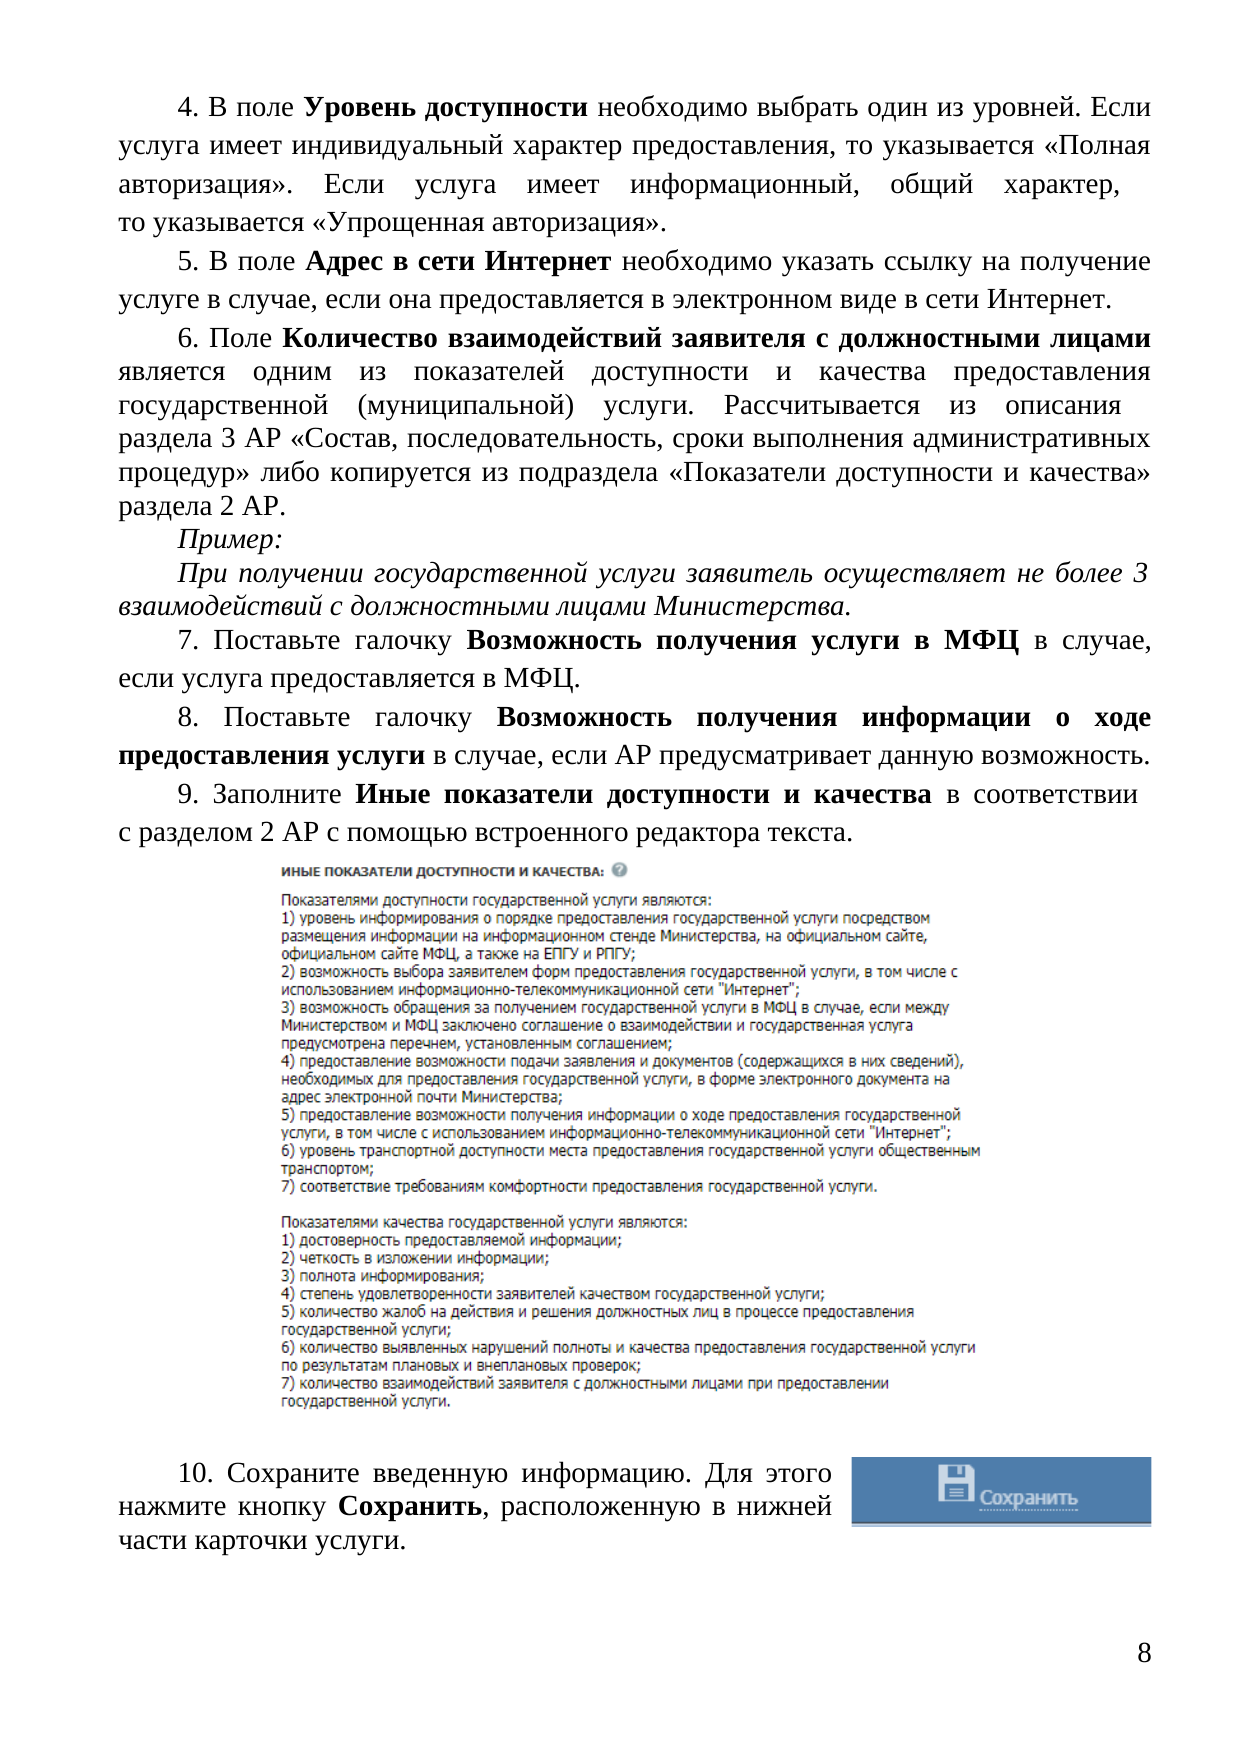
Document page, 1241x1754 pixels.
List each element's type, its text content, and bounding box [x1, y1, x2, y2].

text 7. Поставьте галочку Возможность получения услуги в МФЦ в случае, если услуга предоставляется в МФЦ. [118, 622, 1152, 694]
picture [851, 1457, 1152, 1527]
text 9. Заполните Иные показатели доступности и качества в соответствии с разделом 2 АР с помощью встроенного редактора текста. [118, 776, 1152, 848]
text 5. В поле Адрес в сети Интернет необходимо указать ссылку на получение услуге в случае, если она предоставляется в электронном виде в сети Интернет. [118, 243, 1152, 315]
text 6. Поле Количество взаимодействий заявителя с должностными лицами является одним из показателей доступности и качества предоставления государственной (муниципальной) услуги. Рассчитывается из описания раздела 3 АР «Состав, последовательность, сроки выполнения административных процедур» либо копируется из подраздела «Показатели доступности и качества» раздела 2 АР. [118, 320, 1152, 521]
text Пример: [118, 521, 1152, 555]
text 4. В поле Уровень доступности необходимо выбрать один из уровней. Если услуга имеет индивидуальный характер предоставления, то указывается «Полная авторизация». Если услуга имеет информационный, общий характер, то указывается «Упрощенная авторизация». [118, 89, 1152, 238]
text 10. Сохраните введенную информацию. Для этого нажмите кнопку Сохранить, расположенную в нижней части карточки услуги. [118, 1455, 1152, 1556]
picture [271, 853, 999, 1422]
text При получении государственной услуги заявитель осуществляет не более 3 взаимодействий с должностными лицами Министерства. [118, 555, 1152, 622]
text 8. Поставьте галочку Возможность получения информации о ходе предоставления услуги в случае, если АР предусматривает данную возможность. [118, 699, 1152, 771]
